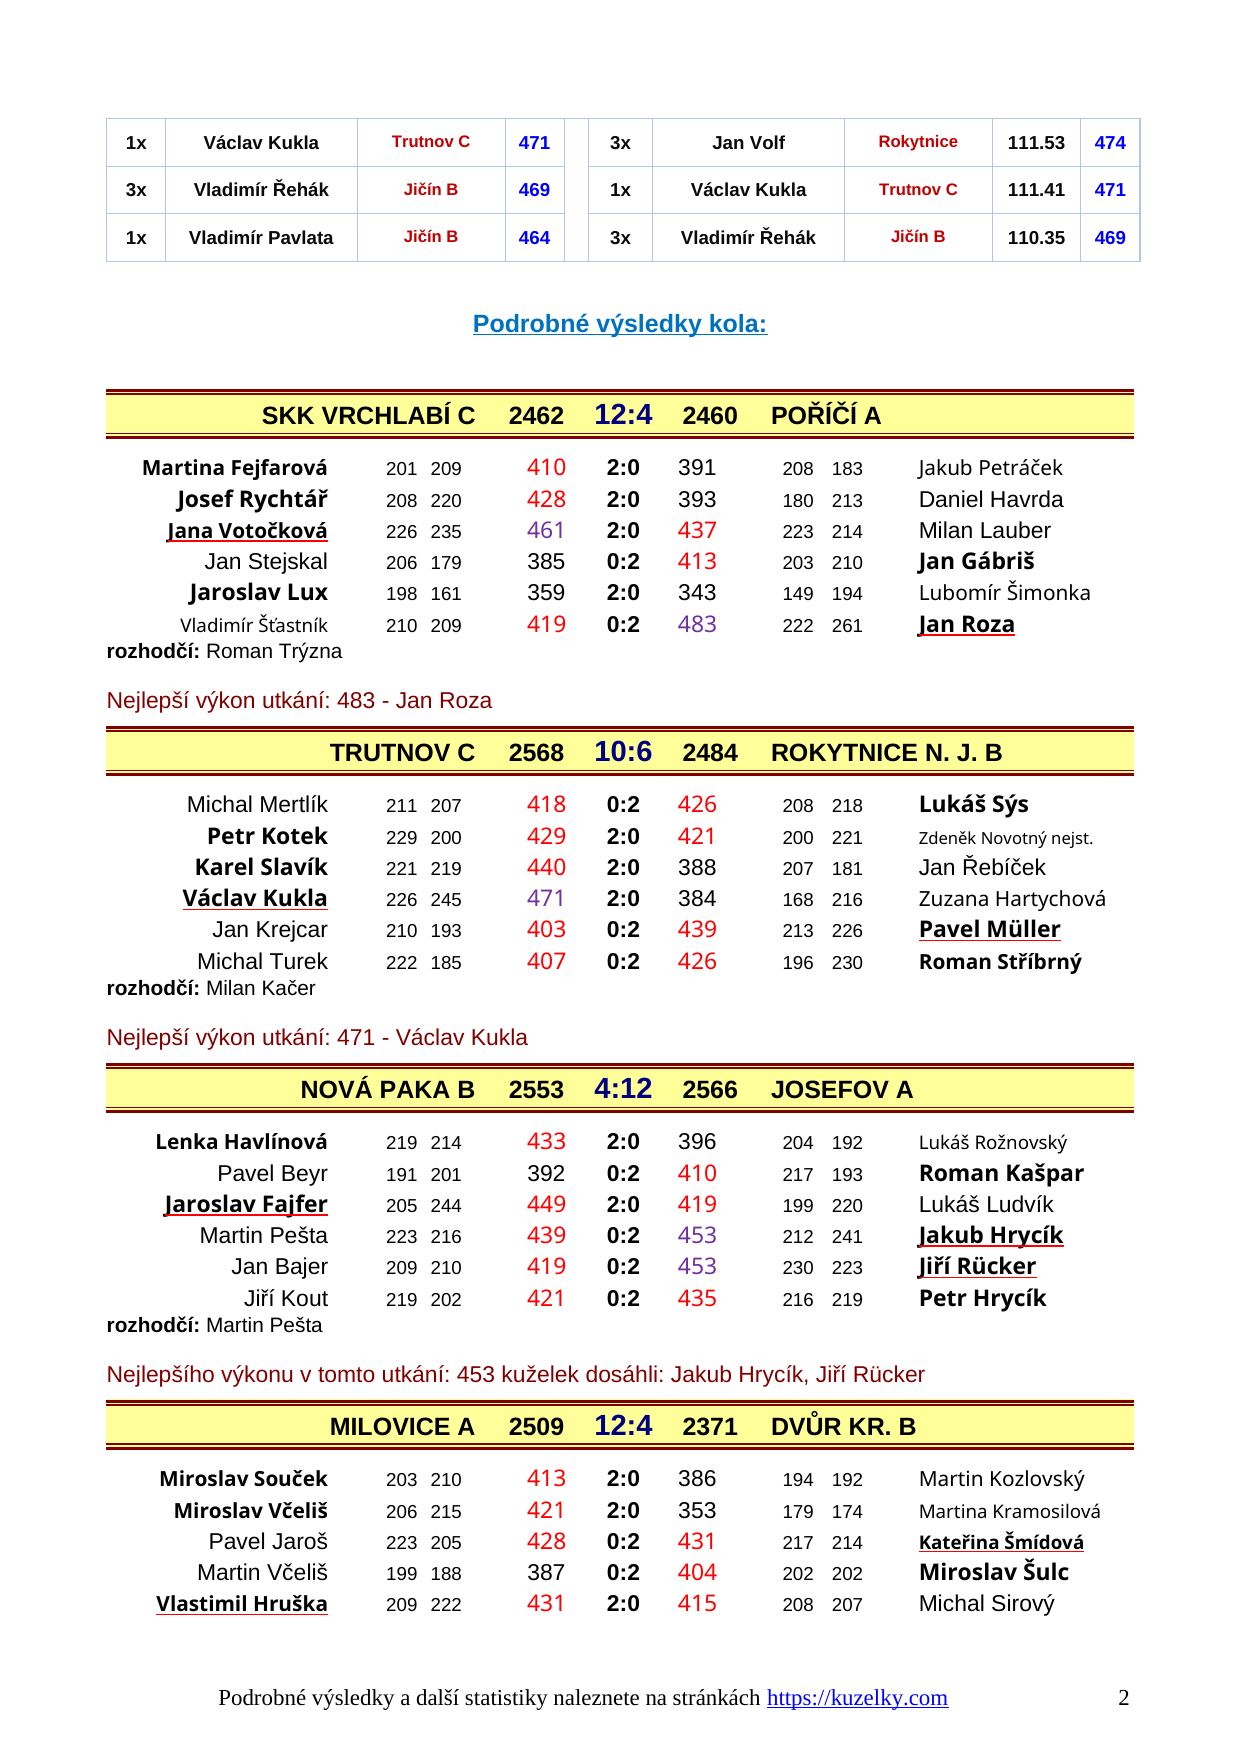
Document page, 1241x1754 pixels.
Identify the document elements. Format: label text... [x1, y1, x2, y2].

text Karel Slavík 221 219 440 2:0 388 207 181 Jan Řebíček [106, 851, 1134, 882]
text Jaroslav Lux 198 161 359 2:0 343 149 194 Lubomír Šimonka [106, 576, 1134, 608]
table_cell Vladimír Pavlata [166, 214, 357, 261]
table_cell 474 [1081, 119, 1139, 166]
text Trutnov C 2568 10:6 2484 Rokytnice n. J. B [106, 732, 1134, 770]
text Nejlepší výkon utkání: 471 - Václav Kukla [106, 1024, 1134, 1050]
text Michal Mertlík 211 207 418 0:2 426 208 218 Lukáš Sýs [106, 788, 1134, 819]
text Nejlepší výkon utkání: 483 - Jan Roza [106, 687, 1134, 713]
table_cell Rokytnice [845, 119, 992, 166]
table_cell 3x [589, 119, 652, 166]
text Martin Včeliš 199 188 387 0:2 404 202 202 Miroslav Šulc [106, 1556, 1134, 1587]
table_cell 110.35 [993, 214, 1080, 261]
table_cell Trutnov C [845, 167, 992, 213]
text Miroslav Včeliš 206 215 421 2:0 353 179 174 Martina Kramosilová [106, 1493, 1134, 1525]
text rozhodčí: Martin Pešta [106, 1313, 1134, 1337]
text Josef Rychtář 208 220 428 2:0 393 180 213 Daniel Havrda [106, 483, 1134, 514]
table_cell 3x [589, 214, 652, 261]
text Petr Kotek 229 200 429 2:0 421 200 221 Zdeněk Novotný nejst. [106, 819, 1134, 851]
text Jaroslav Fajfer 205 244 449 2:0 419 199 220 Lukáš Ludvík [106, 1188, 1134, 1219]
table_cell Vladimír Řehák [653, 214, 844, 261]
table_cell 3x [107, 167, 165, 213]
text Jan Bajer 209 210 419 0:2 453 230 223 Jiří Rücker [106, 1250, 1134, 1282]
table_cell 1x [107, 119, 165, 166]
text Jiří Kout 219 202 421 0:2 435 216 219 Petr Hrycík [106, 1282, 1134, 1313]
text Vlastimil Hruška 209 222 431 2:0 415 208 207 Michal Sirový [106, 1587, 1134, 1618]
text Jan Stejskal 206 179 385 0:2 413 203 210 Jan Gábriš [106, 545, 1134, 576]
table_cell 469 [506, 167, 564, 213]
text Jan Krejcar 210 193 403 0:2 439 213 226 Pavel Müller [106, 913, 1134, 944]
text Nová Paka B 2553 4:12 2566 Josefov A [106, 1069, 1134, 1107]
text Michal Turek 222 185 407 0:2 426 196 230 Roman Stříbrný [106, 944, 1134, 976]
text rozhodčí: Milan Kačer [106, 976, 1134, 1000]
text Pavel Jaroš 223 205 428 0:2 431 217 214 Kateřina Šmídová [106, 1525, 1134, 1556]
text Miroslav Souček 203 210 413 2:0 386 194 192 Martin Kozlovský [106, 1462, 1134, 1493]
table_cell 469 [1081, 214, 1139, 261]
table_cell 464 [506, 214, 564, 261]
text Martina Fejfarová 201 209 410 2:0 391 208 183 Jakub Petráček [106, 451, 1134, 483]
table_cell Václav Kukla [653, 167, 844, 213]
text Václav Kukla 226 245 471 2:0 384 168 216 Zuzana Hartychová [106, 882, 1134, 913]
table_cell 1x [589, 167, 652, 213]
table_cell 471 [506, 119, 564, 166]
text Podrobné výsledky kola: [94, 308, 1145, 337]
text SKK Vrchlabí C 2462 12:4 2460 Poříčí A [106, 395, 1134, 433]
text Nejlepšího výkonu v tomto utkání: 453 kuželek dosáhli: Jakub Hrycík, Jiří Rücker [106, 1361, 1134, 1387]
text Pavel Beyr 191 201 392 0:2 410 217 193 Roman Kašpar [106, 1157, 1134, 1188]
table_cell Jičín B [358, 214, 505, 261]
table_cell 111.53 [993, 119, 1080, 166]
text rozhodčí: Roman Trýzna [106, 639, 1134, 663]
table_cell Václav Kukla [166, 119, 357, 166]
text Lenka Havlínová 219 214 433 2:0 396 204 192 Lukáš Rožnovský [106, 1125, 1134, 1157]
table_cell Jičín B [358, 167, 505, 213]
table_cell 111.41 [993, 167, 1080, 213]
text Vladimír Šťastník 210 209 419 0:2 483 222 261 Jan Roza [106, 608, 1134, 639]
table_cell 1x [107, 214, 165, 261]
table_cell Trutnov C [358, 119, 505, 166]
text Milovice A 2509 12:4 2371 Dvůr Kr. B [106, 1406, 1134, 1443]
table_cell Vladimír Řehák [166, 167, 357, 213]
table_cell Jičín B [845, 214, 992, 261]
table_cell Jan Volf [653, 119, 844, 166]
text Jana Votočková 226 235 461 2:0 437 223 214 Milan Lauber [106, 514, 1134, 545]
text Martin Pešta 223 216 439 0:2 453 212 241 Jakub Hrycík [106, 1219, 1134, 1250]
table_cell 471 [1081, 167, 1139, 213]
